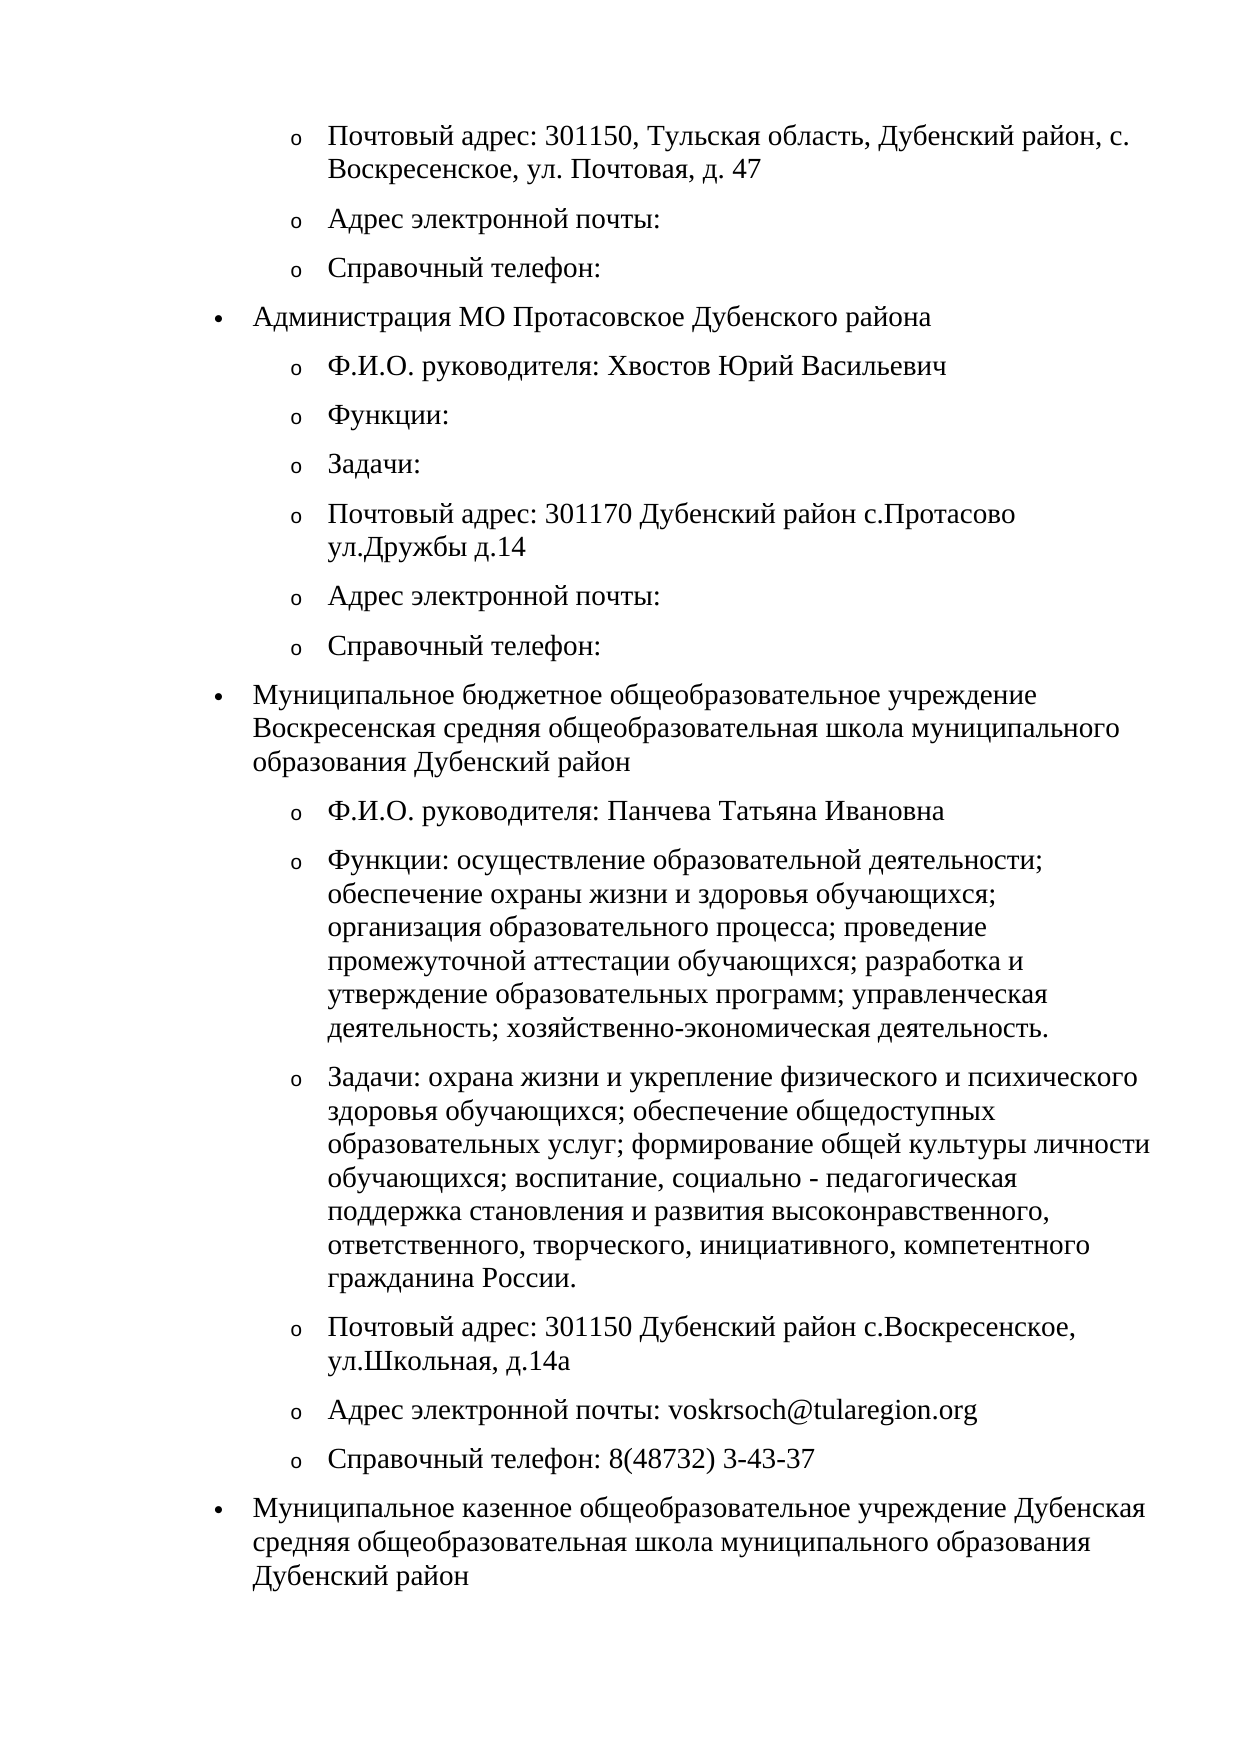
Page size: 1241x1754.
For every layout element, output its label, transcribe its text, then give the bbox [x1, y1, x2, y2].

list Адрес электронной почты: [290, 578, 1152, 612]
list Ф.И.О. руководителя: Хвостов Юрий Васильевич [290, 348, 1152, 382]
list Адрес электронной почты: [290, 201, 1152, 234]
list Муниципальное казенное общеобразовательное учреждение Дубенская средняя общеобразовательная школа муниципального образования Дубенский район [215, 1491, 1152, 1591]
list Справочный телефон: 8(48732) 3-43-37 [290, 1441, 1152, 1475]
list Почтовый адрес: 301150, Тульская область, Дубенский район, c. Воскресенское, ул. Почтовая, д. 47 [290, 118, 1152, 185]
list Почтовый адрес: 301170 Дубенский район с.Протасово ул.Дружбы д.14 [290, 496, 1152, 563]
list Администрация МО Протасовское Дубенского района [215, 299, 1152, 333]
list Справочный телефон: [290, 250, 1152, 283]
list Муниципальное бюджетное общеобразовательное учреждение Воскресенская средняя общеобразовательная школа муниципального образования Дубенский район [215, 677, 1152, 777]
list Ф.И.О. руководителя: Панчева Татьяна Ивановна [290, 793, 1152, 827]
list Адрес электронной почты: voskrsoch@tularegion.org [290, 1392, 1152, 1426]
list Справочный телефон: [290, 628, 1152, 661]
list Функции: [290, 397, 1152, 431]
list Функции: осуществление образовательной деятельности; обеспечение охраны жизни и здоровья обучающихся; организация образовательного процесса; проведение промежуточной аттестации обучающихся; разработка и утверждение образовательных программ; управленческая деятельность; хозяйственно-экономическая деятельность. [290, 842, 1152, 1043]
list Задачи: [290, 447, 1152, 480]
list Почтовый адрес: 301150 Дубенский район с.Воскресенское, ул.Школьная, д.14а [290, 1309, 1152, 1377]
